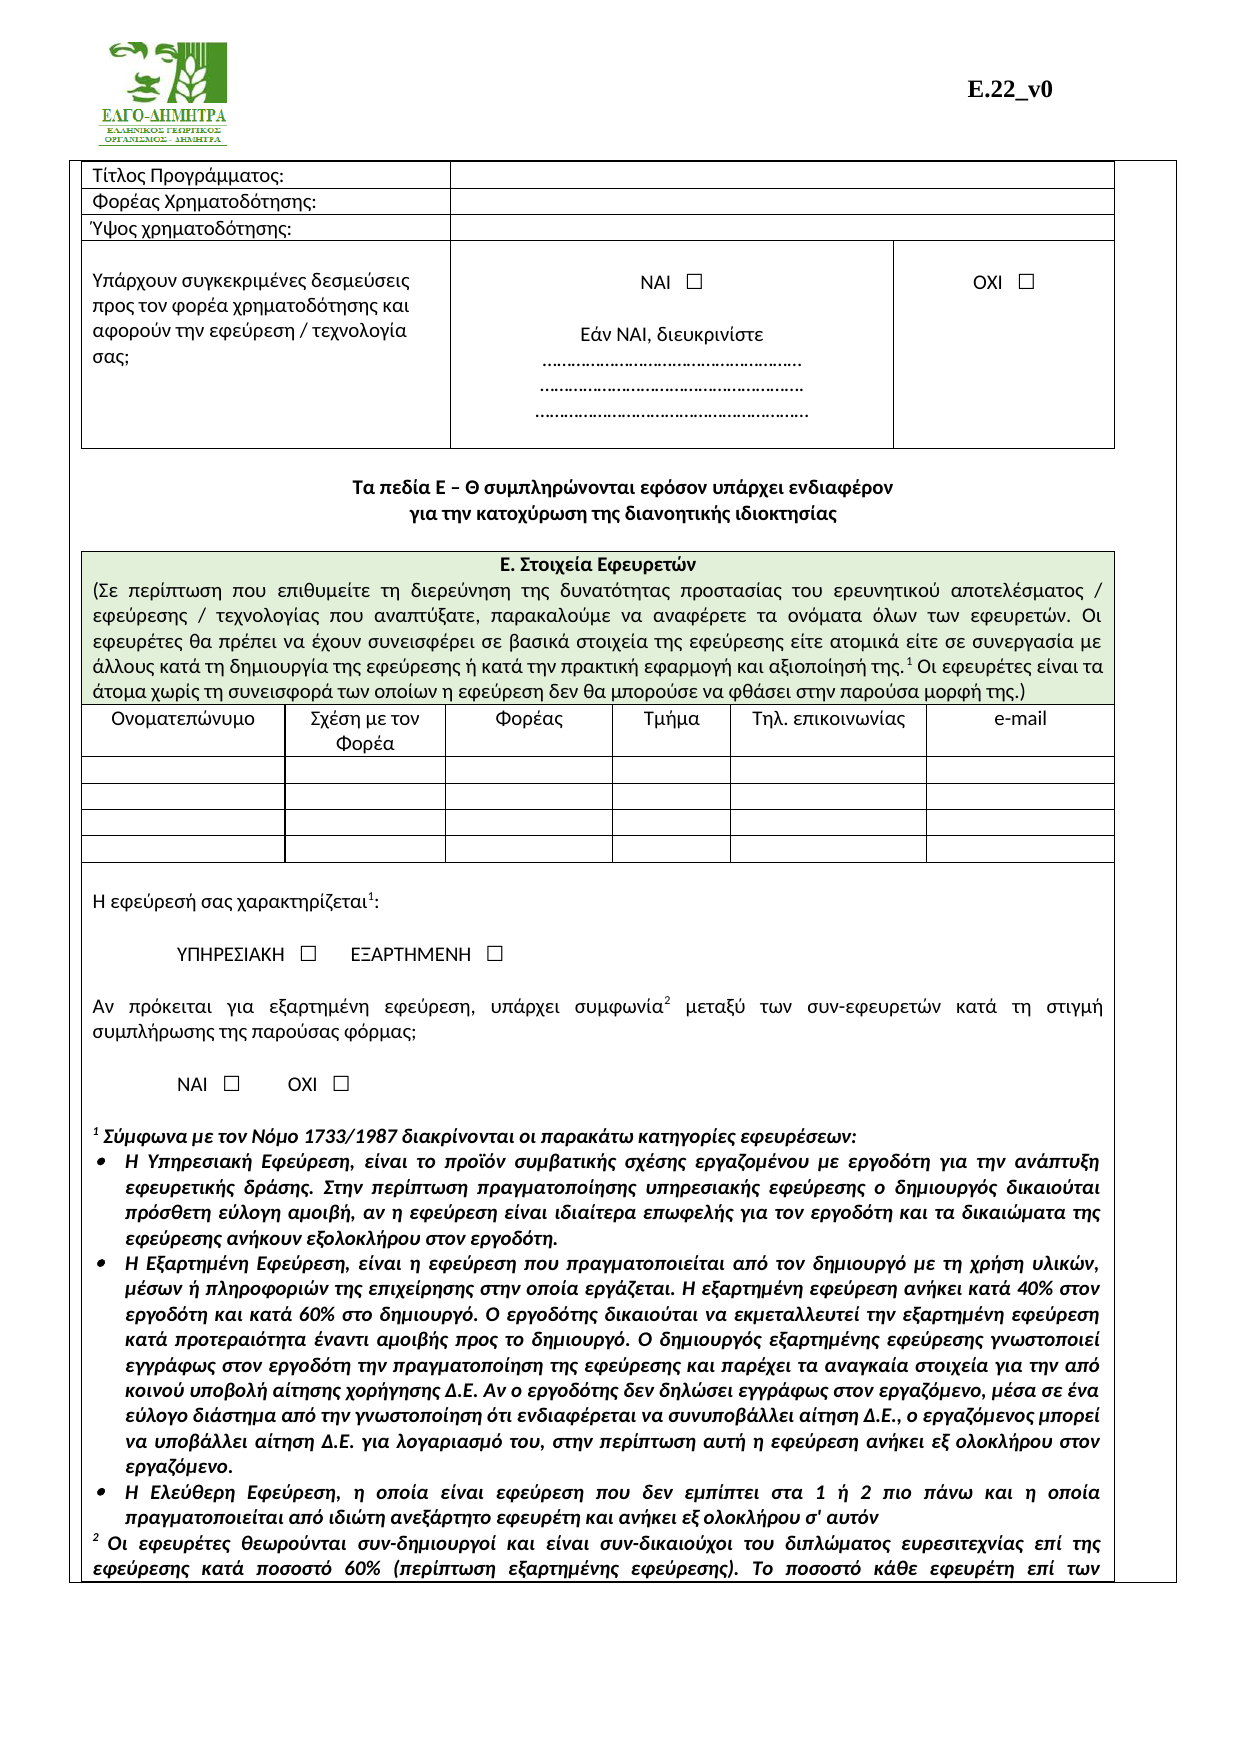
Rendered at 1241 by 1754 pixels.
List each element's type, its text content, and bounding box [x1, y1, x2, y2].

picture [97, 41, 227, 147]
